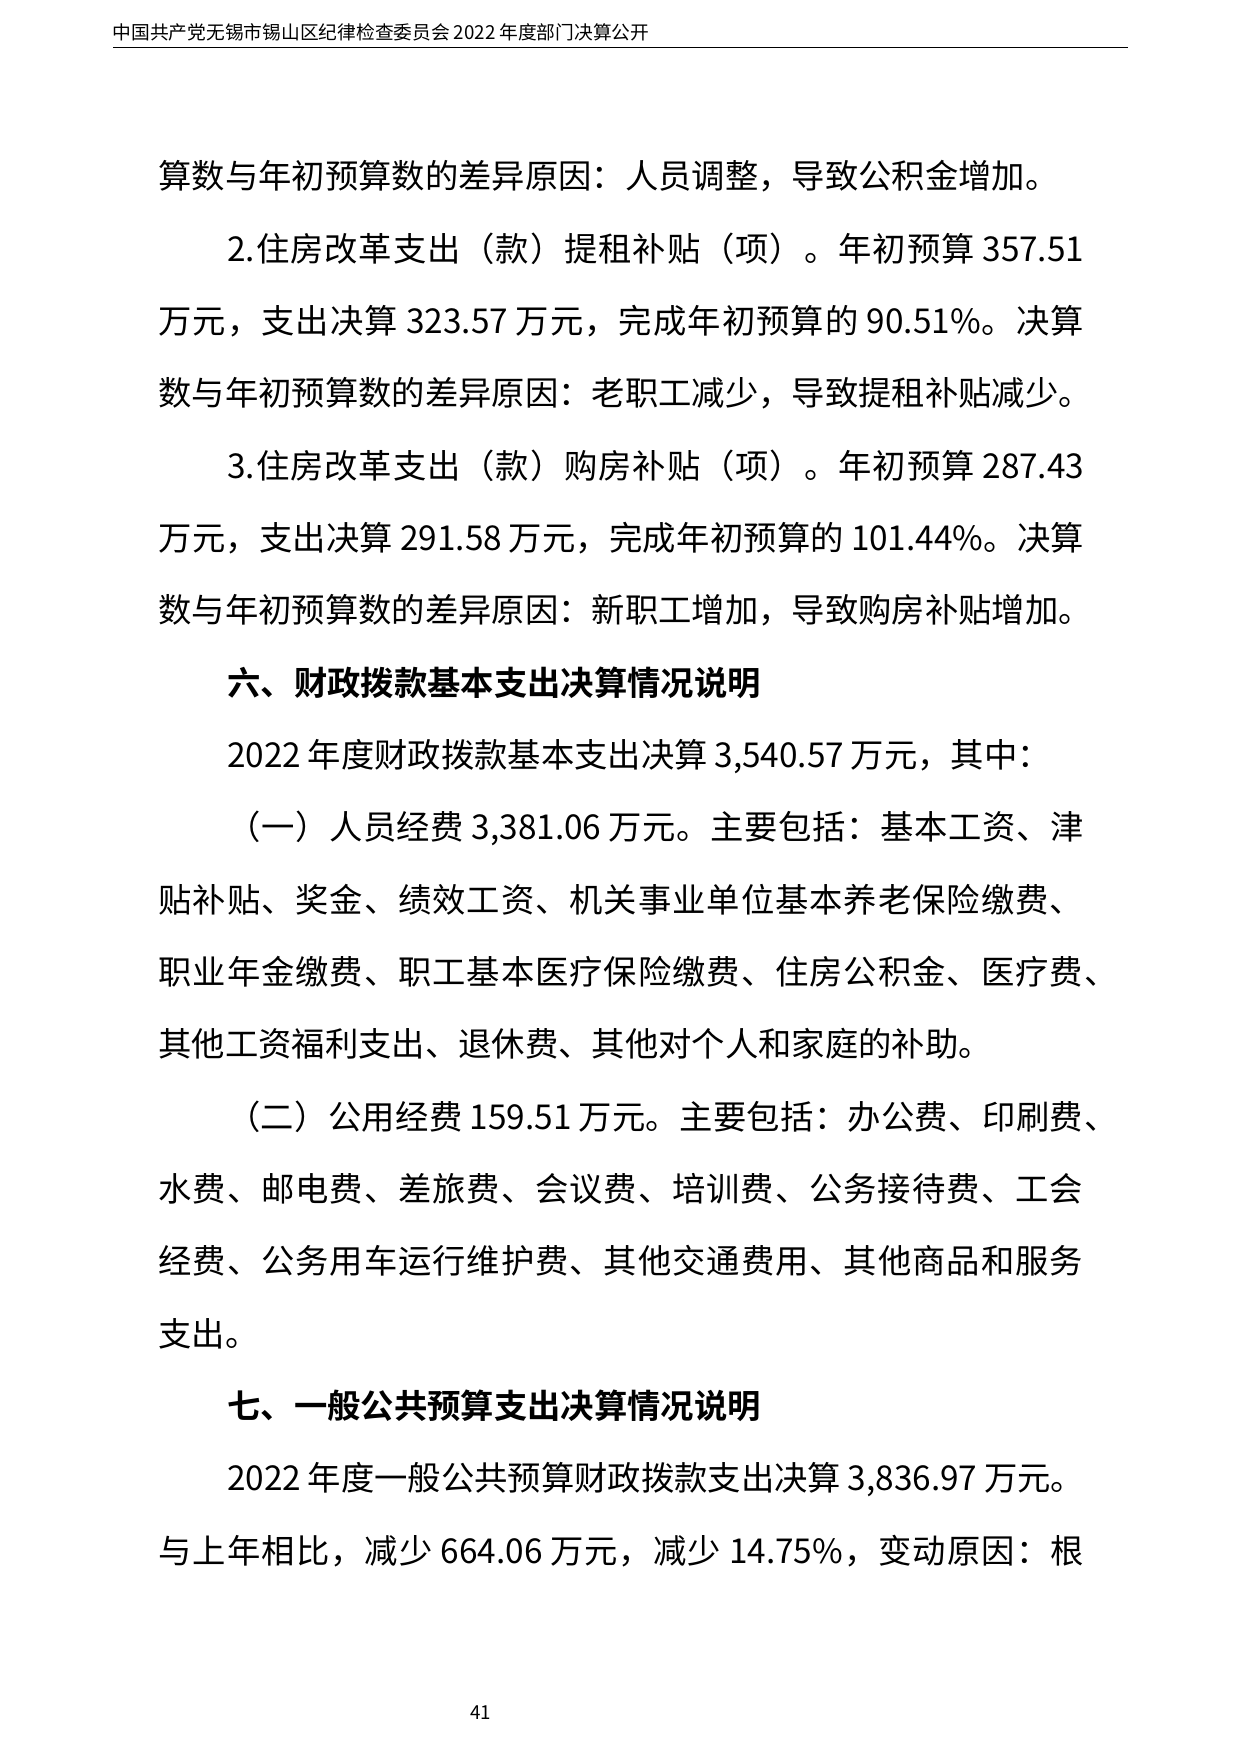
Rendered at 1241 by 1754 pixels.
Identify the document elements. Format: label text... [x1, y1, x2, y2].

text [158, 1452, 1084, 1573]
text 七、一般公共预算支出决算情况说明 [158, 1380, 1084, 1428]
text 六、财政拨款基本支出决算情况说明 [158, 656, 1084, 704]
text 2022年度财政拨款基本支出决算3,540.57万元，其中： [158, 729, 1084, 777]
text 2.住房改革支出（款）提租补贴（项）。年初预算357.51万元，支出决算323.57万元，完成年初预算的90.51%。决算数与年初预算数的差异原因：老职工减少，导致提租补贴减少。 [158, 222, 1084, 415]
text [158, 150, 1084, 198]
text （二）公用经费159.51万元。主要包括：办公费、印刷费、水费、邮电费、差旅费、会议费、培训费、公务接待费、工会经费、公务用车运行维护费、其他交通费用、其他商品和服务支出。 [158, 1090, 1084, 1356]
text （一）人员经费3,381.06万元。主要包括：基本工资、津贴补贴、奖金、绩效工资、机关事业单位基本养老保险缴费、职业年金缴费、职工基本医疗保险缴费、住房公积金、医疗费、其他工资福利支出、退休费、其他对个人和家庭的补助。 [158, 801, 1084, 1066]
text 3.住房改革支出（款）购房补贴（项）。年初预算287.43万元，支出决算291.58万元，完成年初预算的101.44%。决算数与年初预算数的差异原因：新职工增加，导致购房补贴增加。 [158, 439, 1084, 632]
